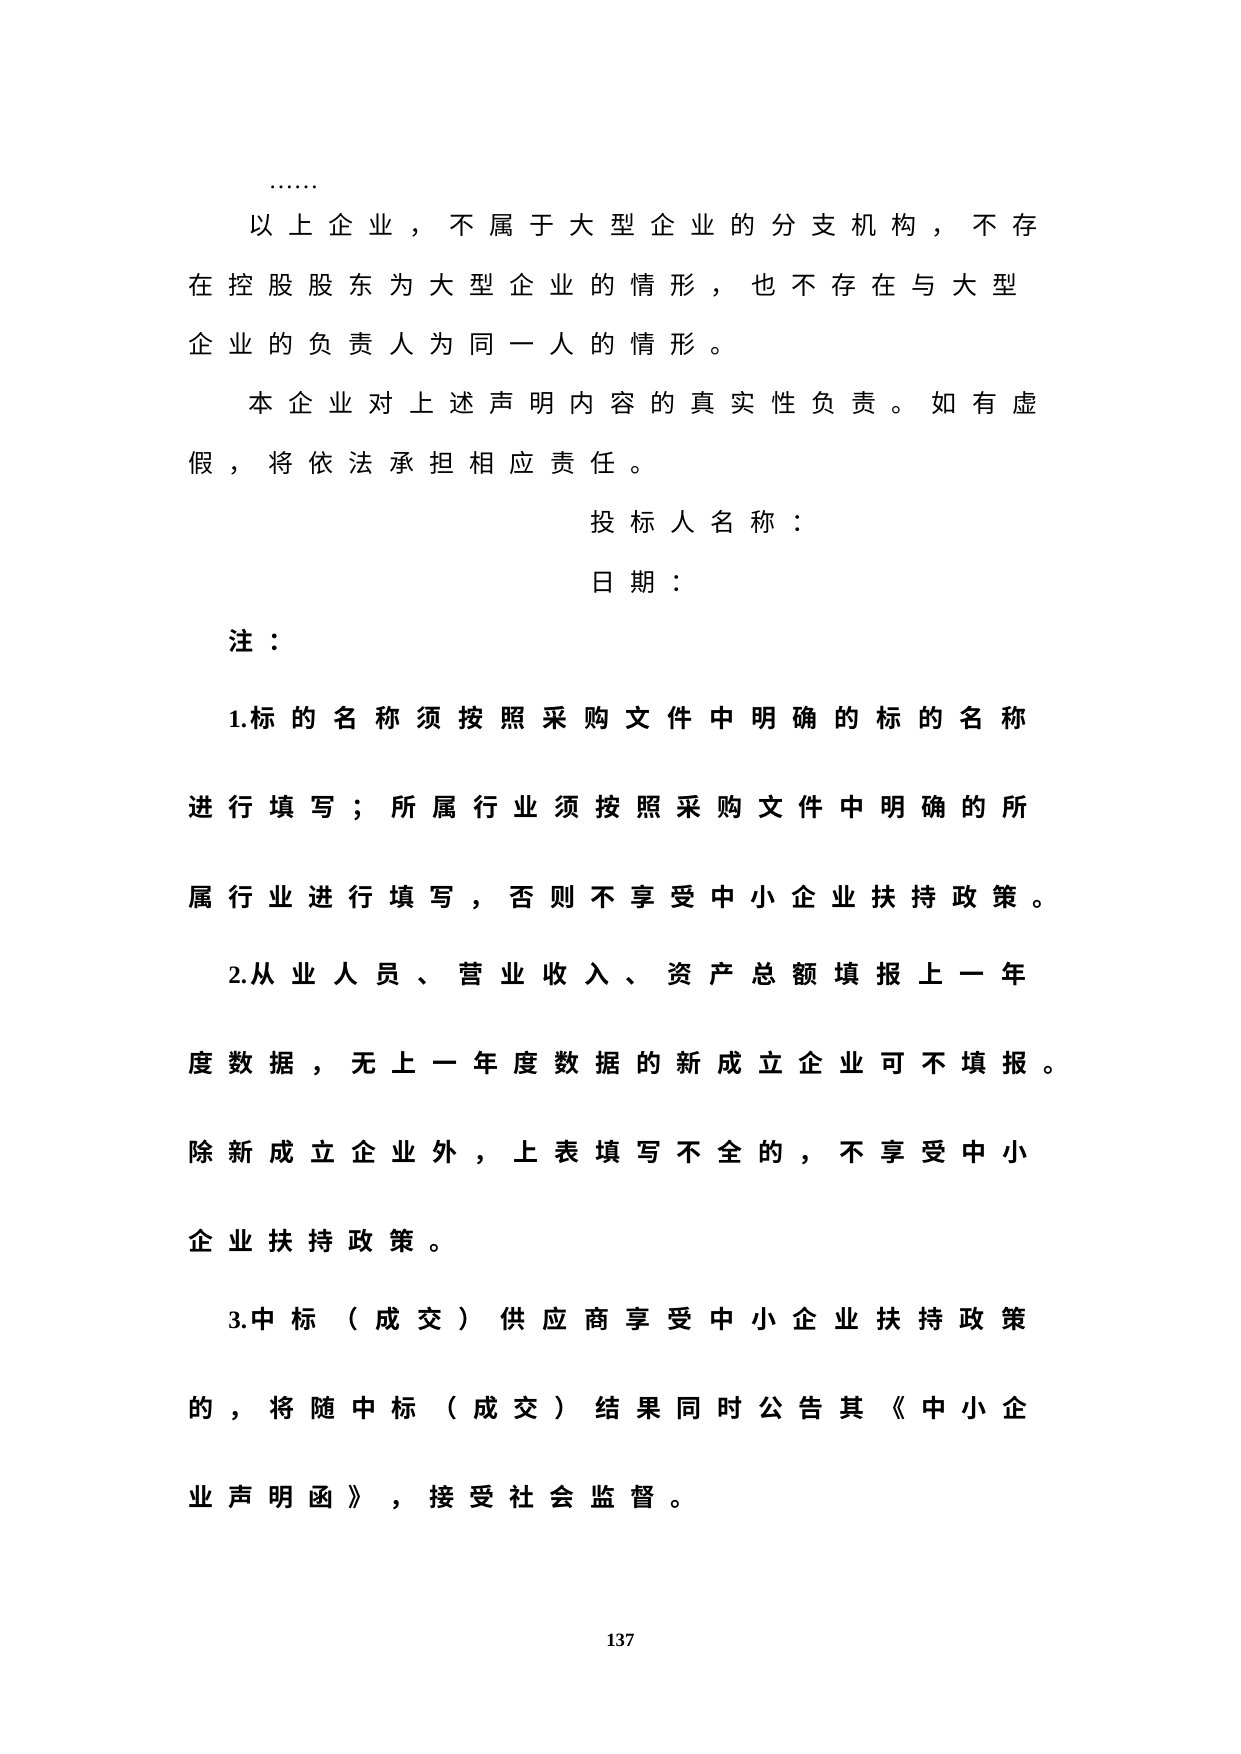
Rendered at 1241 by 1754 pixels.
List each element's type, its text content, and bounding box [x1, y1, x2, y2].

text …… [254, 164, 1052, 194]
text 2.从业人员、营业收入、资产总额填报上一年度数据，无上一年度数据的新成立企业可不填报。除新成立企业外，上表填写不全的，不享受中小企业扶持政策。 [188, 943, 1043, 1269]
text 以上企业，不属于大型企业的分支机构，不存在控股股东为大型企业的情形，也不存在与大型企业的负责人为同一人的情形。 [188, 194, 1052, 372]
text 1.标的名称须按照采购文件中明确的标的名称进行填写；所属行业须按照采购文件中明确的所属行业进行填写，否则不享受中小企业扶持政策。 [188, 687, 1043, 925]
text 注： [188, 610, 1043, 669]
text 3.中标（成交）供应商享受中小企业扶持政策的，将随中标（成交）结果同时公告其《中小企业声明函》，接受社会监督。 [188, 1288, 1043, 1525]
text 本企业对上述声明内容的真实性负责。如有虚假，将依法承担相应责任。 [188, 372, 1052, 491]
text 投标人名称： [588, 491, 1052, 550]
text 日期： [588, 550, 1052, 610]
